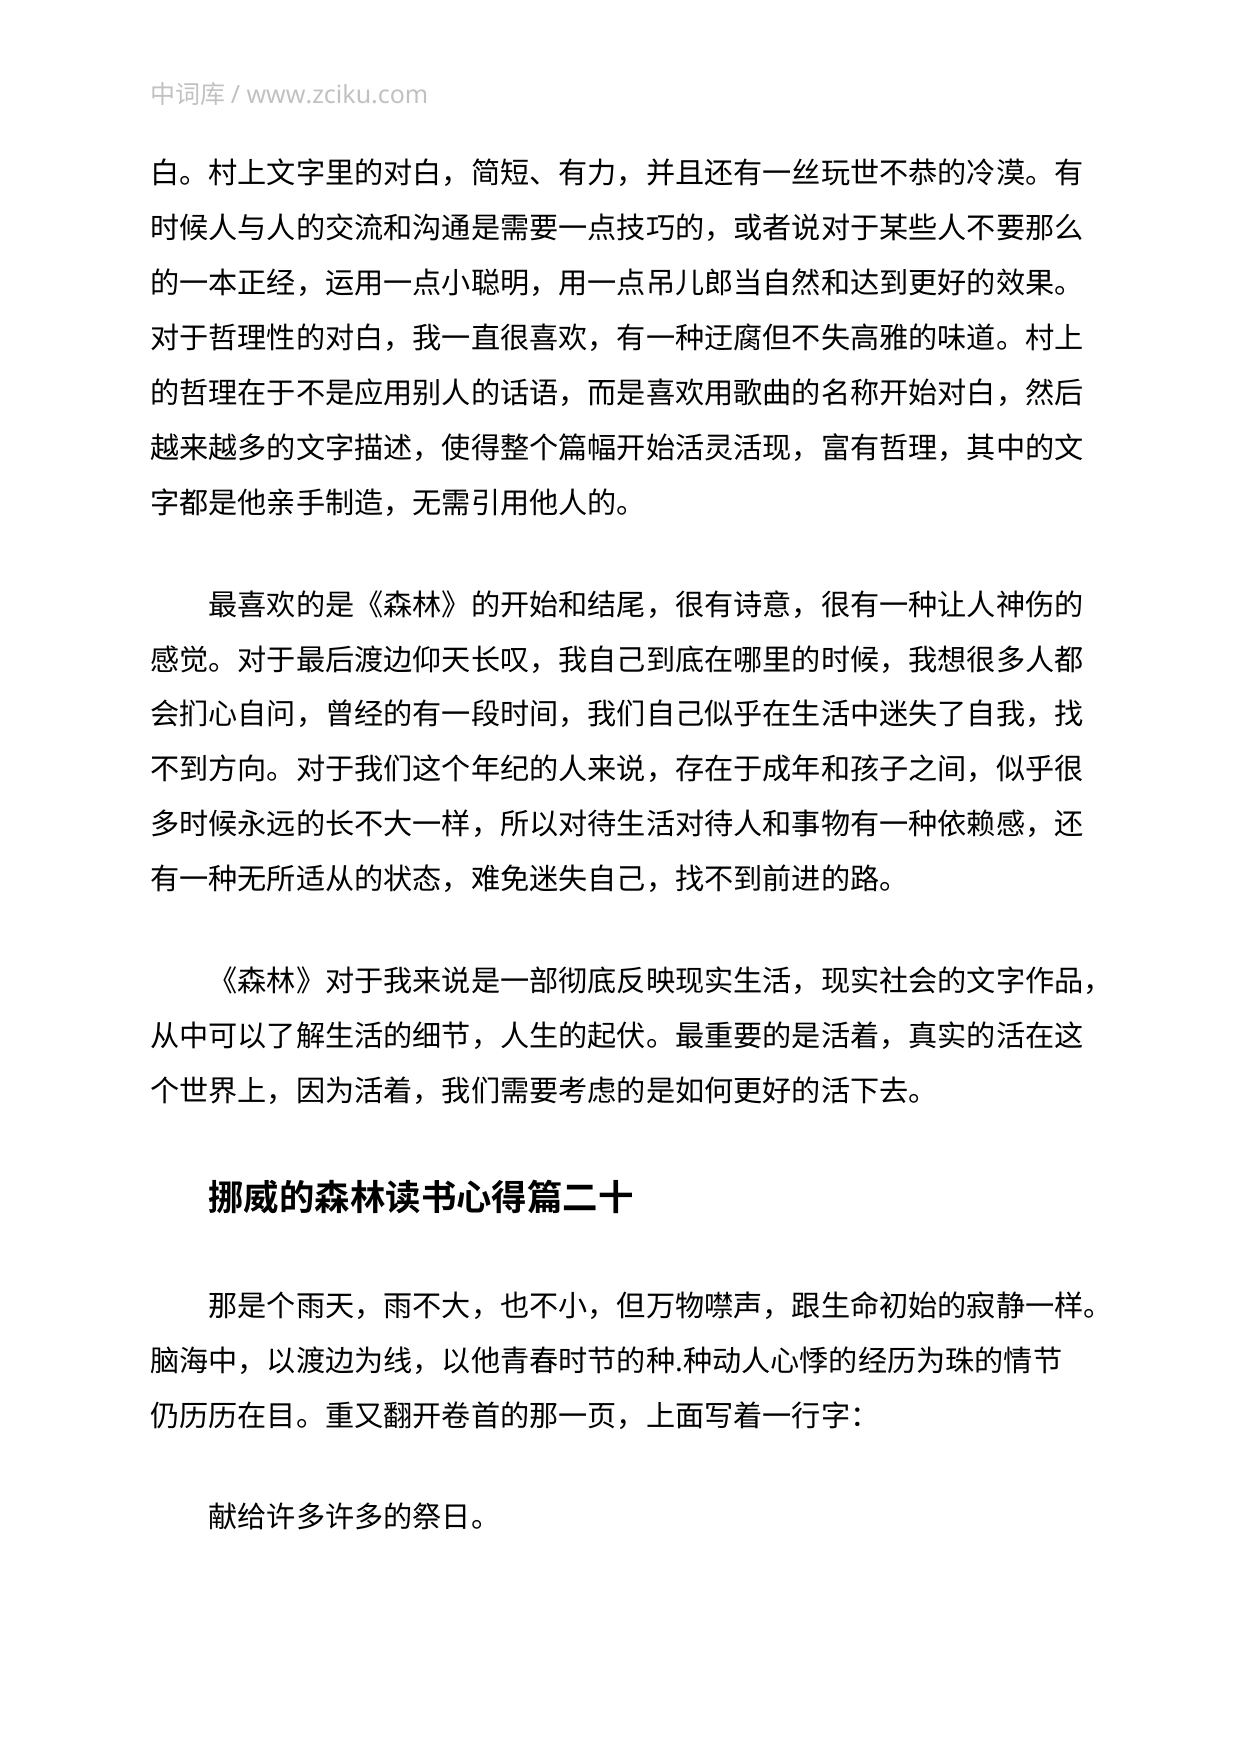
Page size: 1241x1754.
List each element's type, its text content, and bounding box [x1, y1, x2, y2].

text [150, 150, 1090, 522]
text 最喜欢的是《森林》的开始和结尾，很有诗意，很有一种让人神伤的感觉。对于最后渡边仰天长叹，我自己到底在哪里的时候，我想很多人都会扪心自问，曾经的有一段时间，我们自己似乎在生活中迷失了自我，找不到方向。对于我们这个年纪的人来说，存在于成年和孩子之间，似乎很多时候永远的长不大一样，所以对待生活对待人和事物有一种依赖感，还有一种无所适从的状态，难免迷失自己，找不到前进的路。 [150, 581, 1090, 898]
text 那是个雨天，雨不大，也不小，但万物噤声，跟生命初始的寂静一样。脑海中，以渡边为线，以他青春时节的种.种动人心悸的经历为珠的情节仍历历在目。重又翻开卷首的那一页，上面写着一行字： [150, 1282, 1090, 1434]
text 《森林》对于我来说是一部彻底反映现实生活，现实社会的文字作品，从中可以了解生活的细节，人生的起伏。最重要的是活着，真实的活在这个世界上，因为活着，我们需要考虑的是如何更好的活下去。 [150, 957, 1090, 1109]
text 挪威的森林读书心得篇二十 [150, 1169, 1090, 1220]
text 献给许多许多的祭日。 [150, 1494, 1090, 1536]
